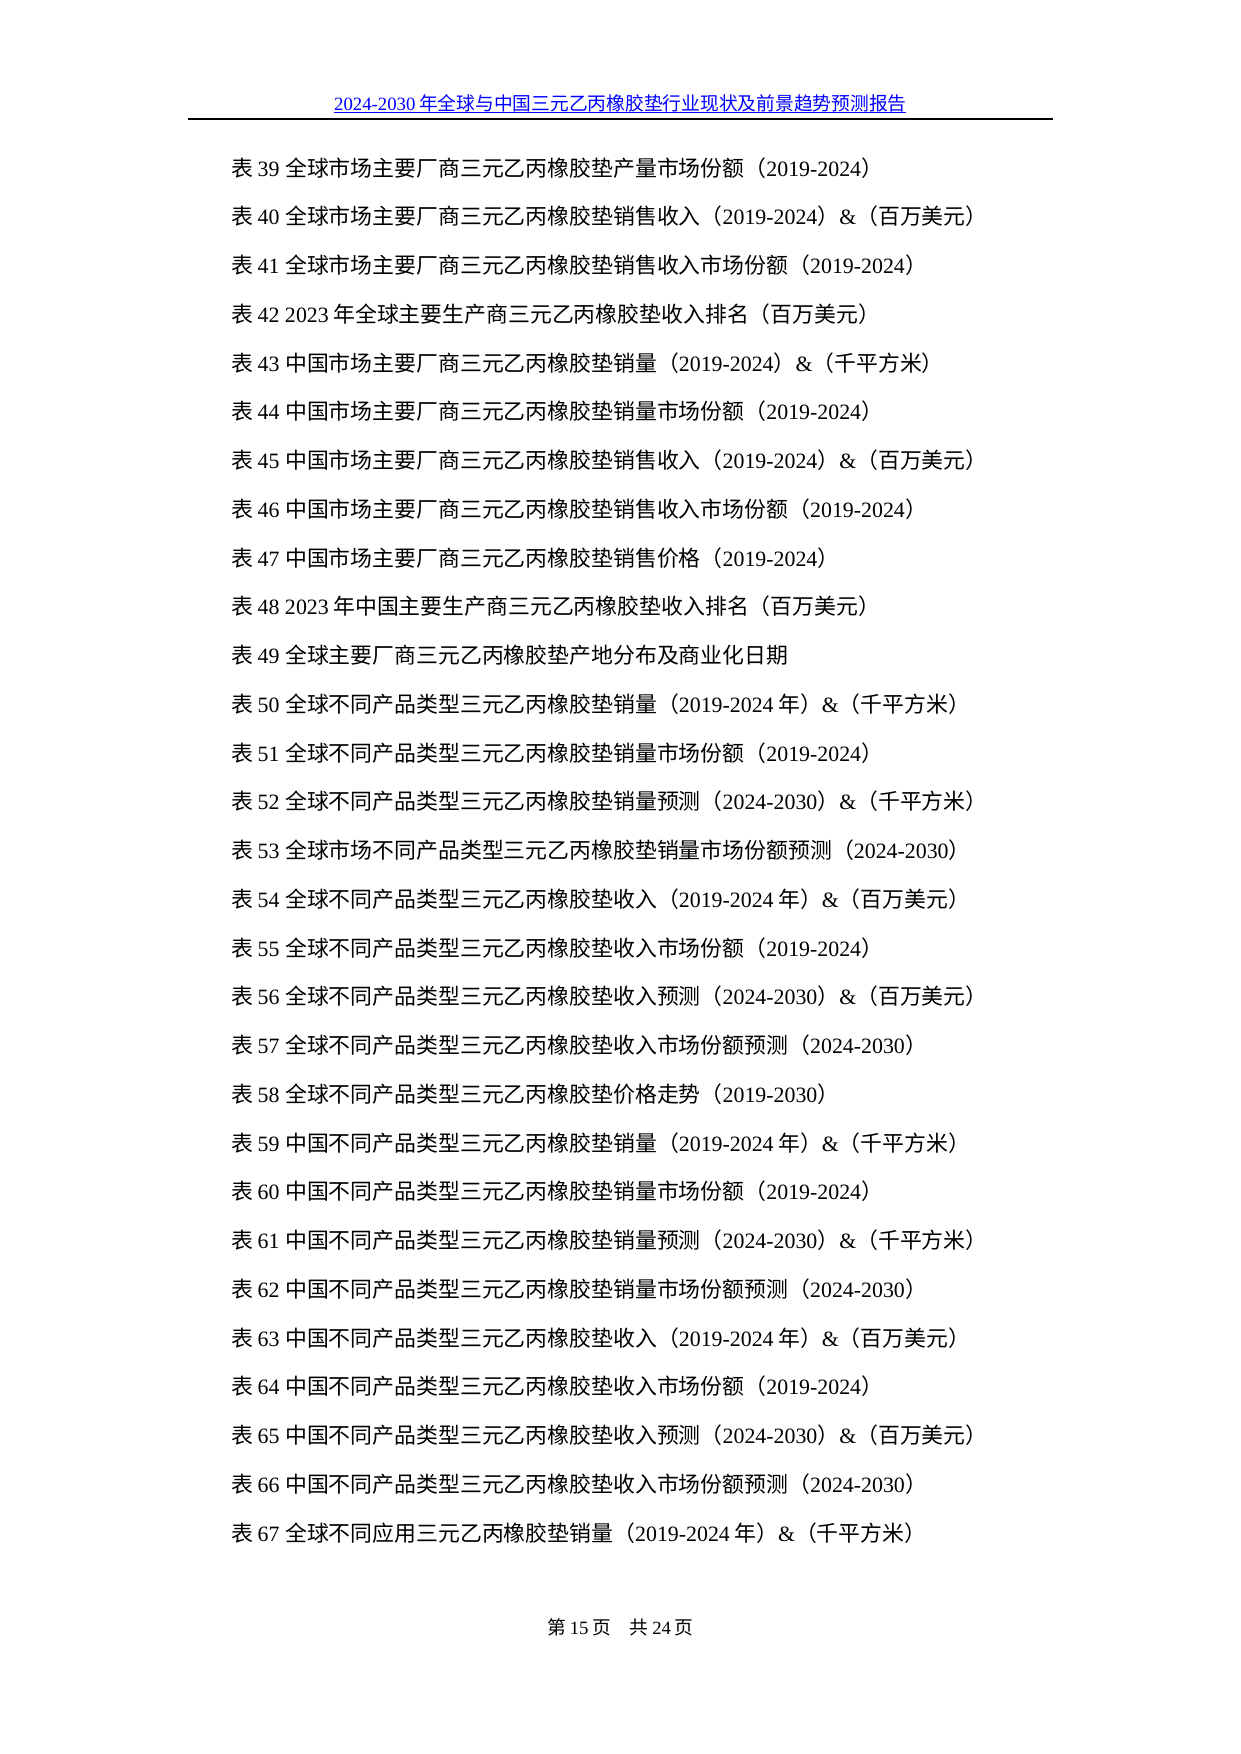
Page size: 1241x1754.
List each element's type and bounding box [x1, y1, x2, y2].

text [187, 150, 1053, 1548]
